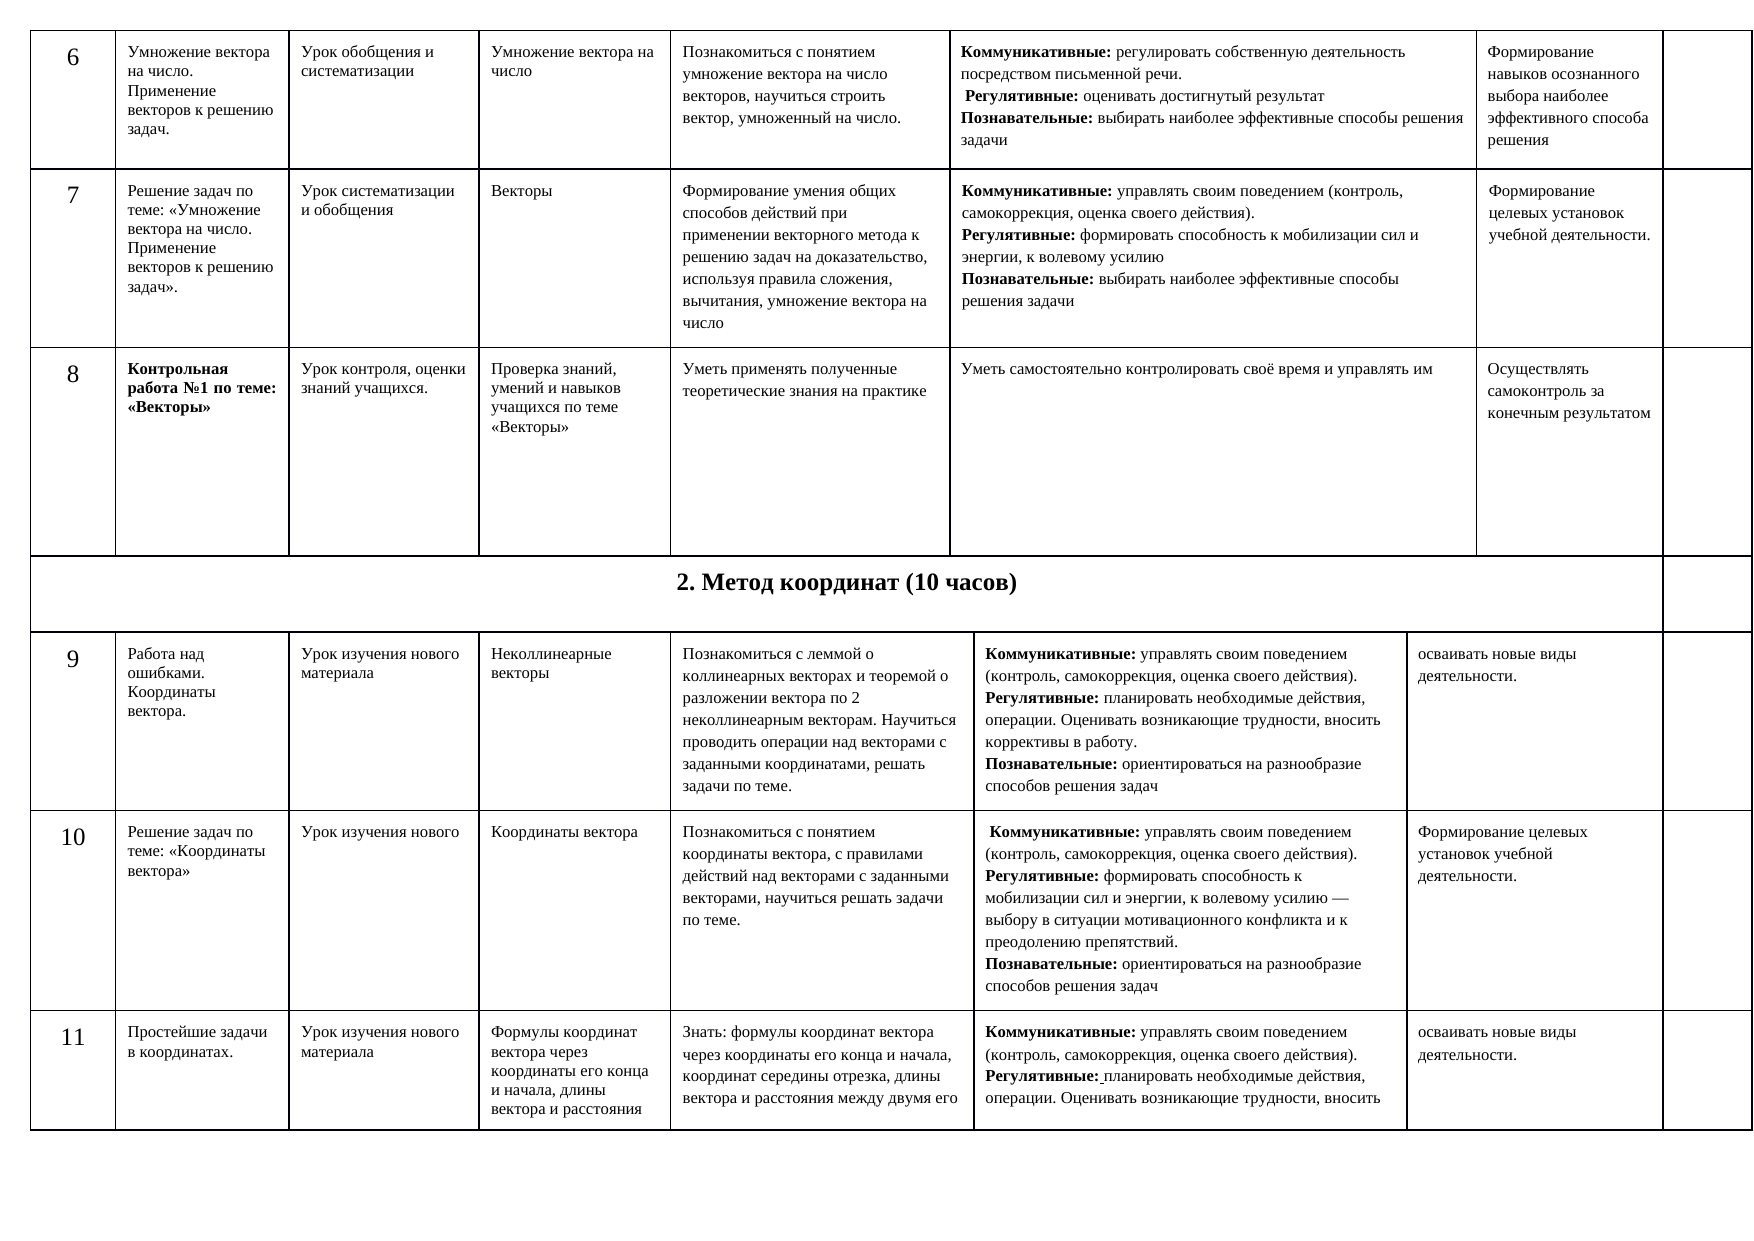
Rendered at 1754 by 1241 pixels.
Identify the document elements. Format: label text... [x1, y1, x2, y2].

table_cell 8 [31, 348, 115, 555]
table_cell Урок контроля, оценки знаний учащихся. [290, 348, 478, 555]
table_cell [1664, 557, 1751, 631]
table_cell Формирование целевых установок учебной деятельности. [1477, 170, 1662, 346]
table_cell осваивать новые виды деятельности. [1408, 633, 1662, 809]
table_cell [480, 1011, 670, 1129]
table_cell Формирование целевых установок учебной деятельности. [1408, 811, 1662, 1010]
table_cell Коммуникативные: регулировать собственную деятельность посредством письменной речи. Регулятивные: оценивать достигнутый результат Познавательные: выбирать наиболее эффективные способы решения задачи [951, 31, 1476, 168]
table_cell Умножение вектора на число [480, 31, 670, 168]
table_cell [290, 1011, 478, 1129]
table_cell 11 [31, 1011, 115, 1129]
table_cell Координаты вектора [480, 811, 670, 1010]
table_cell Уметь применять полученные теоретические знания на практике [671, 348, 949, 555]
table_cell Формирование навыков осознанного выбора наиболее эффективного способа решения [1477, 31, 1662, 168]
table_cell Урок систематизации и обобщения [290, 170, 478, 346]
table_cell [116, 1011, 288, 1129]
table_cell Коммуникативные: управлять своим поведением (контроль, самокоррекция, оценка своего действия). Регулятивные: формировать способность к мобилизации сил и энергии, к волевому усилию — выбору в ситуации мотивационного конфликта и к преодолению препятствий. Познавательные: ориентироваться на разнообразие способов решения задач [975, 811, 1406, 1010]
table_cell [1408, 1011, 1662, 1129]
table_cell Осуществлять самоконтроль за конечным результатом [1477, 348, 1662, 555]
table_cell Решение задач по теме: «Умножение вектора на число. Применение векторов к решению задач». [116, 170, 288, 346]
table_cell 9 [31, 633, 115, 809]
table_cell Векторы [480, 170, 670, 346]
table_cell [1664, 1011, 1751, 1129]
table_cell Коммуникативные: управлять своим поведением (контроль, самокоррекция, оценка своего действия). Регулятивные: формировать способность к мобилизации сил и энергии, к волевому усилию Познавательные: выбирать наиболее эффективные способы решения задачи [951, 170, 1476, 346]
table_cell Неколлинеарные векторы [480, 633, 670, 809]
table_cell Работа над ошибками. Координаты вектора. [116, 633, 288, 809]
table_cell [1664, 31, 1751, 168]
table_cell Решение задач по теме: «Координаты вектора» [116, 811, 288, 1010]
table_cell 7 [31, 170, 115, 346]
table_cell Познакомиться с леммой о коллинеарных векторах и теоремой о разложении вектора по 2 неколлинеарным векторам. Научиться проводить операции над векторами с заданными координатами, решать задачи по теме. [671, 633, 973, 809]
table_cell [671, 1011, 973, 1129]
table_cell 2. Метод координат (10 часов) [31, 557, 1662, 631]
table_cell Познакомиться с понятием умножение вектора на число векторов, научиться строить вектор, умноженный на число. [671, 31, 949, 168]
table_cell [1664, 348, 1751, 555]
table_cell Урок изучения нового [290, 811, 478, 1010]
table_cell Уметь самостоятельно контролировать своё время и управлять им [951, 348, 1476, 555]
table_cell 6 [31, 31, 115, 168]
table_cell Контрольная работа №1 по теме: «Векторы» [116, 348, 288, 555]
table_cell [1664, 633, 1751, 809]
table_cell 10 [31, 811, 115, 1010]
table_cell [975, 1011, 1406, 1129]
table_cell Познакомиться с понятием координаты вектора, с правилами действий над векторами с заданными векторами, научиться решать задачи по теме. [671, 811, 973, 1010]
table_cell [1664, 170, 1751, 346]
table_cell Проверка знаний, умений и навыков учащихся по теме «Векторы» [480, 348, 670, 555]
table_cell Умножение вектора на число. Применение векторов к решению задач. [116, 31, 288, 168]
table_cell [1664, 811, 1751, 1010]
table_cell Формирование умения общих способов действий при применении векторного метода к решению задач на доказательство, используя правила сложения, вычитания, умножение вектора на число [671, 170, 949, 346]
table_cell Урок изучения нового материала [290, 633, 478, 809]
table_cell Урок обобщения и систематизации [290, 31, 478, 168]
